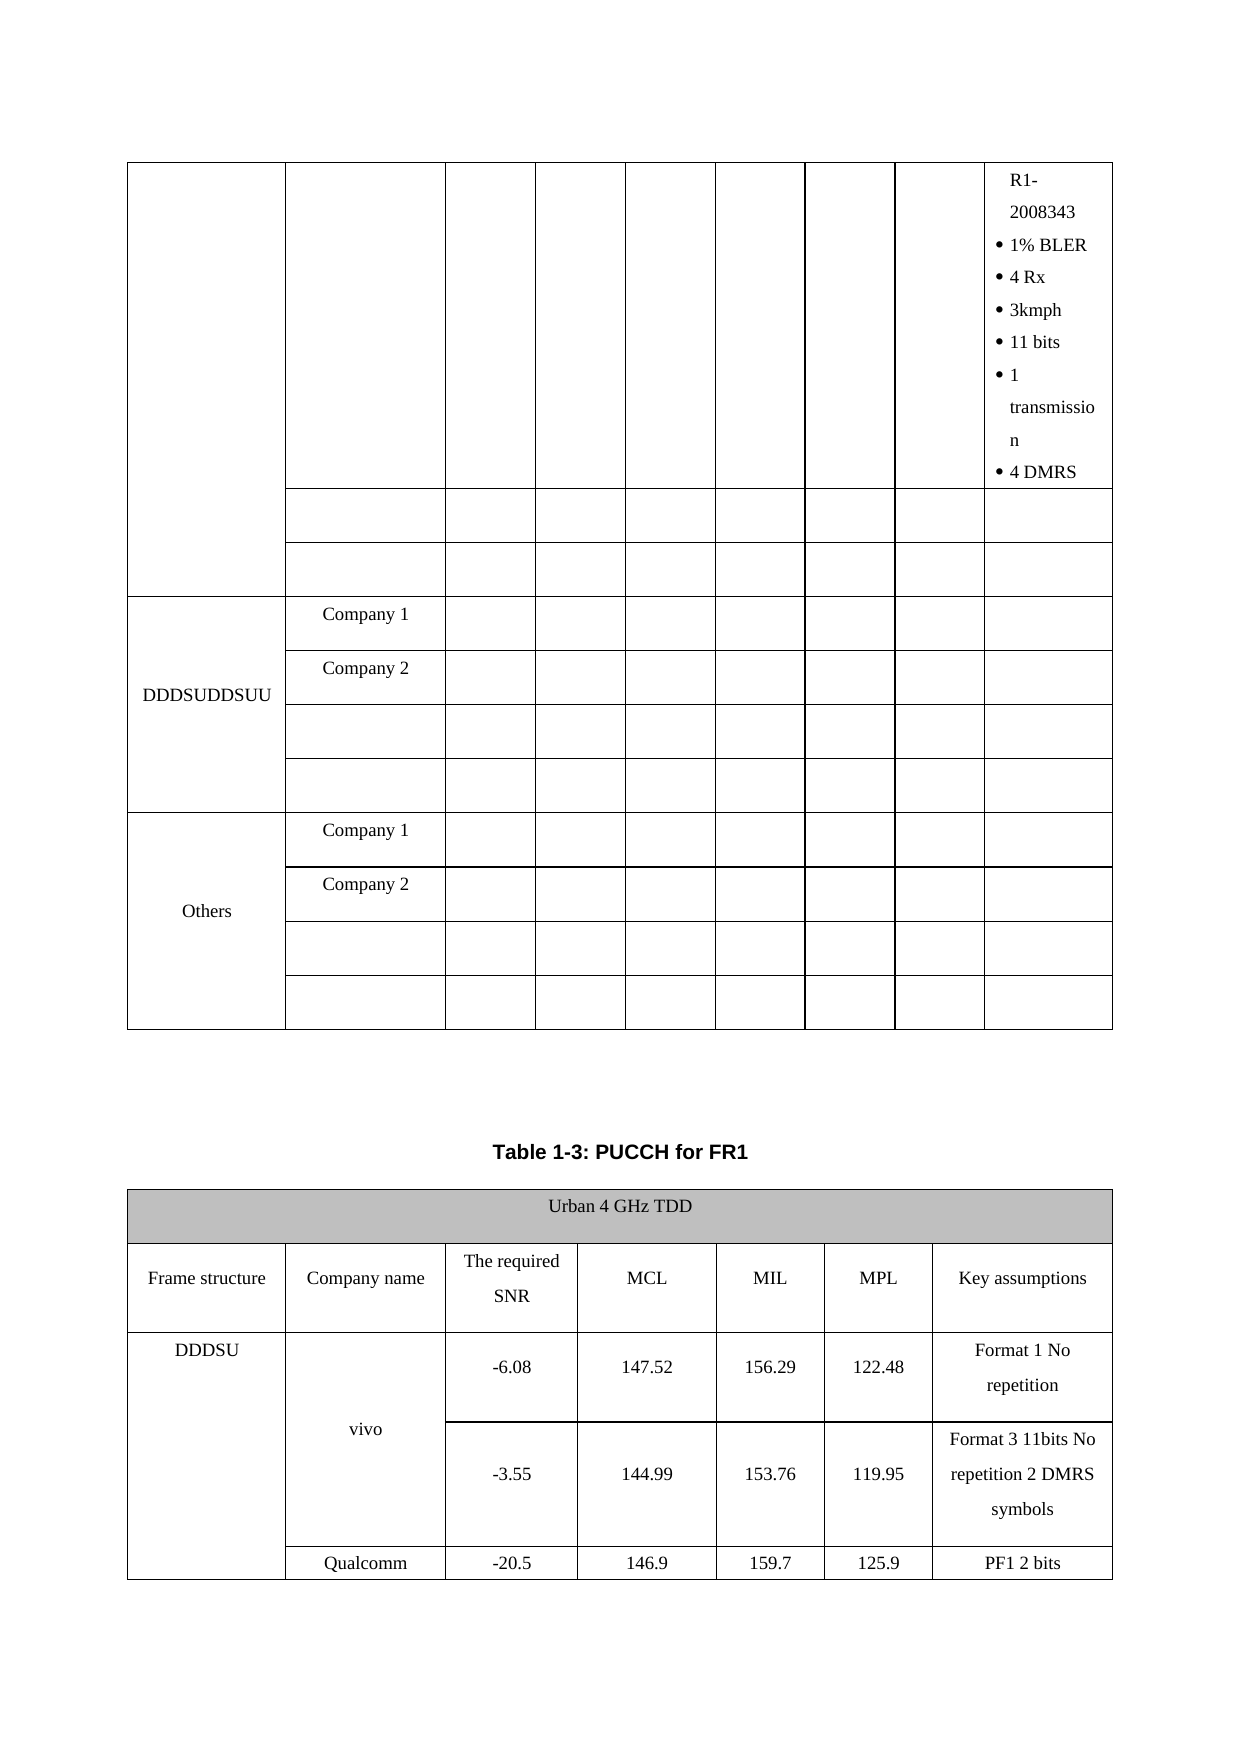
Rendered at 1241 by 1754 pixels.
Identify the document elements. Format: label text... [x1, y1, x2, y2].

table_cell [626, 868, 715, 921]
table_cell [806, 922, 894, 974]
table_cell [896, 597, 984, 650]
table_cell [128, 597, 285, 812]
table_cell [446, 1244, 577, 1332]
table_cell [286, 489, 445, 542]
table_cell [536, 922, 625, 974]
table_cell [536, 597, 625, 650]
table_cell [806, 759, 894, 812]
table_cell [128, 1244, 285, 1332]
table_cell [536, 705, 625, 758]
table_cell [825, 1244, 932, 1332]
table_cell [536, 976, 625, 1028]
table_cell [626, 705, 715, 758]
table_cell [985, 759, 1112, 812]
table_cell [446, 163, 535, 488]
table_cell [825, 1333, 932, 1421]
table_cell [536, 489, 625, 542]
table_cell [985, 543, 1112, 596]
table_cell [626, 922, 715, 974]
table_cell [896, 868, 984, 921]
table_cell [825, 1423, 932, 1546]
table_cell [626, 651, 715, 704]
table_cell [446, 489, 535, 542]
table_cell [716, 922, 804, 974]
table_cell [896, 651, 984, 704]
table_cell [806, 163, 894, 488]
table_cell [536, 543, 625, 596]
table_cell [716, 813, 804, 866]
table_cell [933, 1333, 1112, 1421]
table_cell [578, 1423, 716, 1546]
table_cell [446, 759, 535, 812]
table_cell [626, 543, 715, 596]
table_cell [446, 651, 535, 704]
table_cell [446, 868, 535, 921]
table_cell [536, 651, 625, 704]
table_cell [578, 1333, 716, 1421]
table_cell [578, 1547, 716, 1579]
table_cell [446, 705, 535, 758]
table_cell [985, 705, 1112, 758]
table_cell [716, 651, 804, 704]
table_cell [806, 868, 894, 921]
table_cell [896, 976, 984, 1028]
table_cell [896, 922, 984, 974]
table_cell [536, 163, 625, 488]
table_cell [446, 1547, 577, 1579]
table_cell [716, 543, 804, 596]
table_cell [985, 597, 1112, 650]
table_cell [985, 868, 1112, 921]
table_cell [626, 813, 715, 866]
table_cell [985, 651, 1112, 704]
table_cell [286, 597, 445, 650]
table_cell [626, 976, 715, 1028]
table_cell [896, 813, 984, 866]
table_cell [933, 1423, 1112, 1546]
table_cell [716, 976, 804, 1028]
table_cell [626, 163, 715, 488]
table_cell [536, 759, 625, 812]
text Table 1-3: PUCCH for FR1 [187, 1136, 1053, 1168]
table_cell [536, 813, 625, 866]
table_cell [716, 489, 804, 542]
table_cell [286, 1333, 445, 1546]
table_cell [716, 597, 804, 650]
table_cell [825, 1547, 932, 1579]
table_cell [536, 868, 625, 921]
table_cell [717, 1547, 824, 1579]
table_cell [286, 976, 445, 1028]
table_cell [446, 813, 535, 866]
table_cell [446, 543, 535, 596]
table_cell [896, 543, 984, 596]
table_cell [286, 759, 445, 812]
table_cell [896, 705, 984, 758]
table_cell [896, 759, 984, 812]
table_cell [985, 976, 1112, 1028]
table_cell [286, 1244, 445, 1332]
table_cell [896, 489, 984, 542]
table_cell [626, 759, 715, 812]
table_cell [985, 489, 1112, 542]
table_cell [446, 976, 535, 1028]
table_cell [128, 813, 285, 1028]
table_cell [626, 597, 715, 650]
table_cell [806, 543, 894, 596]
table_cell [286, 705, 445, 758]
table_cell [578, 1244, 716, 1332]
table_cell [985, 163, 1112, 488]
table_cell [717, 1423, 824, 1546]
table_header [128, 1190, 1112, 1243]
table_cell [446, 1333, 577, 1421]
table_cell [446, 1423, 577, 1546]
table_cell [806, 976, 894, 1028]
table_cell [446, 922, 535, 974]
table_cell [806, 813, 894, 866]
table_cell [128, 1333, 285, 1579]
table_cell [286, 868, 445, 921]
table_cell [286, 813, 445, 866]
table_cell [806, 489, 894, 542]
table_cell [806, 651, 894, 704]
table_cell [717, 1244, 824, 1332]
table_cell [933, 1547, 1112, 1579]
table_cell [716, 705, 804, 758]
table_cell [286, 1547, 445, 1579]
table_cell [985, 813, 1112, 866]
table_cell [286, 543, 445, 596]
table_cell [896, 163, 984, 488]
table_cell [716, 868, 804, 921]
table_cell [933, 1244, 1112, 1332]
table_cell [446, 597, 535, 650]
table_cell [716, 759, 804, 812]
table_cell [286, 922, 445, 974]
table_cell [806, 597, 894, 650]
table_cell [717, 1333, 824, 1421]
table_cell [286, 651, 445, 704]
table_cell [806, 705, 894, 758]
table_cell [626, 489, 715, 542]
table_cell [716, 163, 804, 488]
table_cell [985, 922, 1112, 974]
